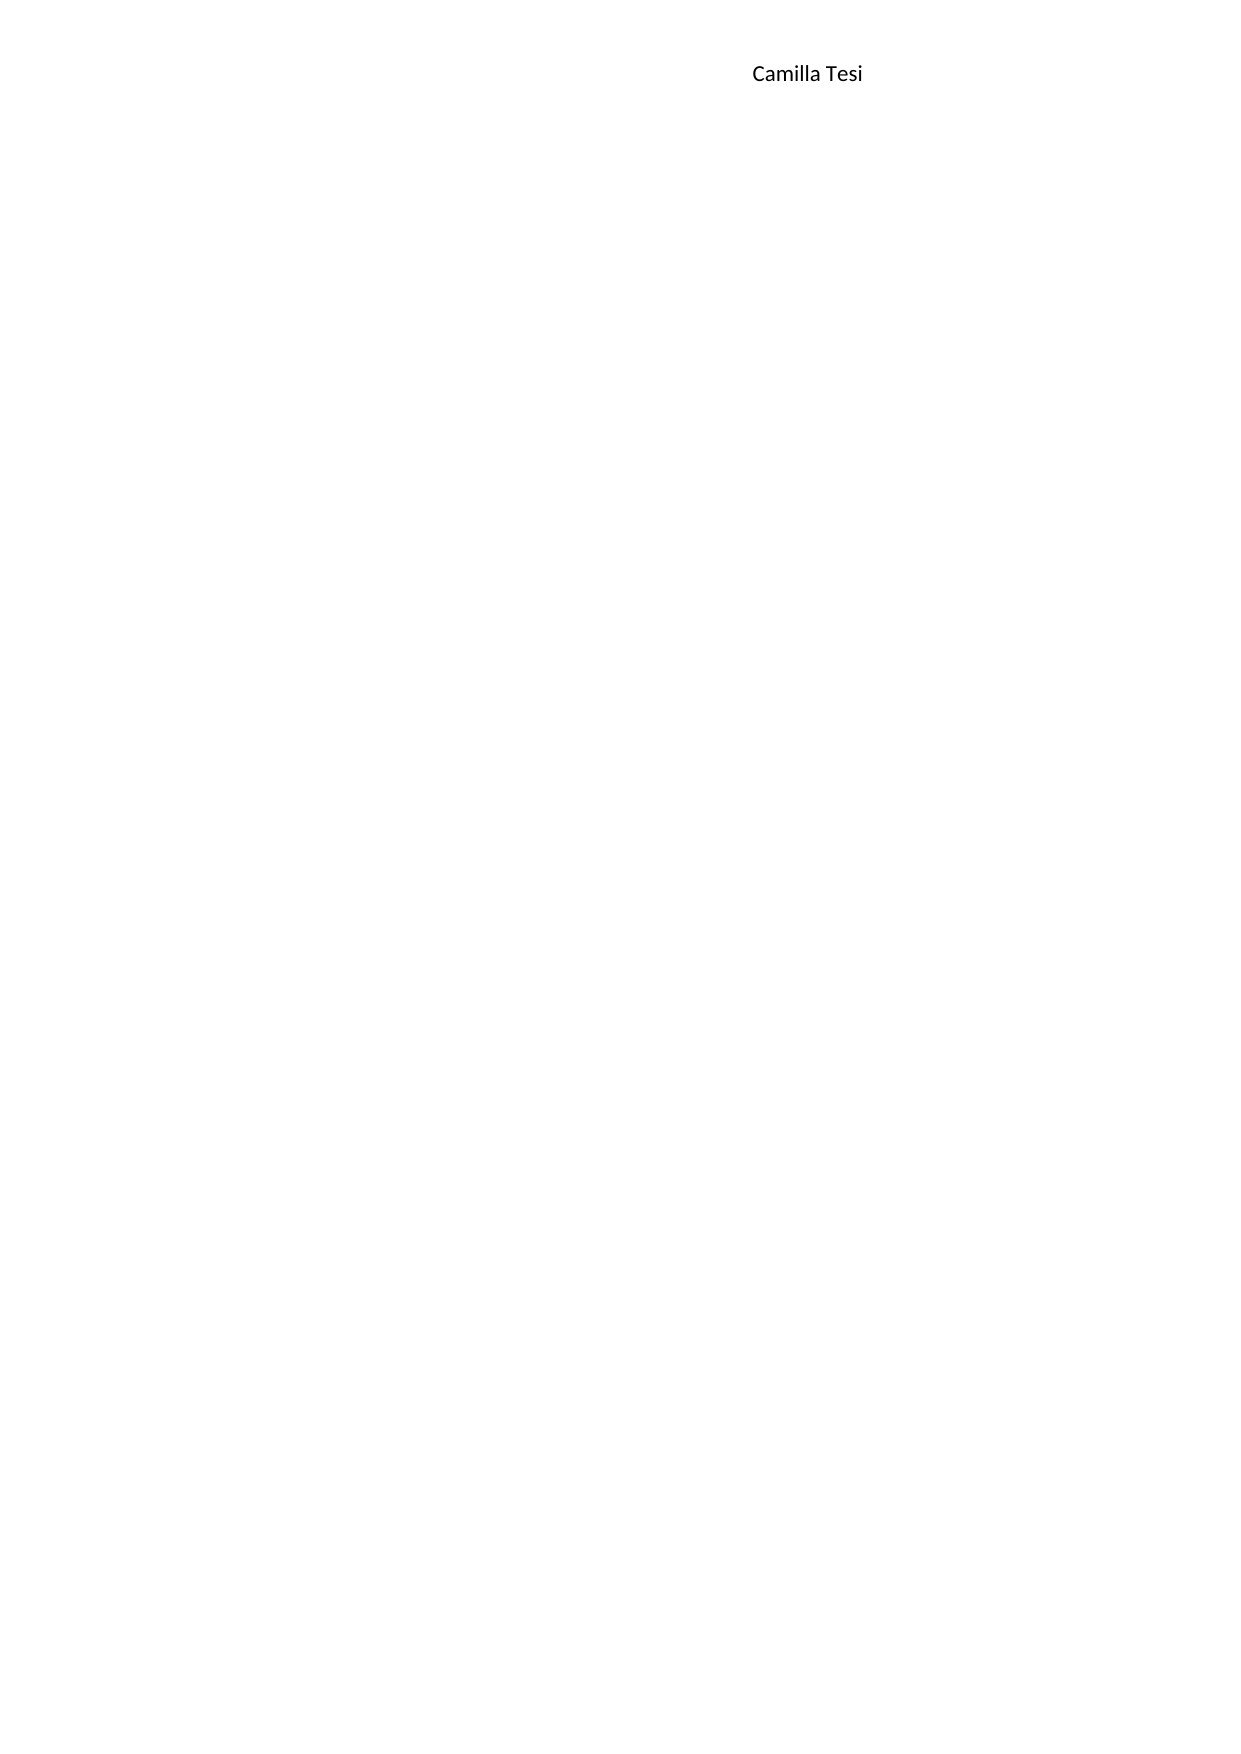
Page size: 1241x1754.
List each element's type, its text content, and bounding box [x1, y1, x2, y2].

text Camilla Tesi [89, 59, 1152, 87]
